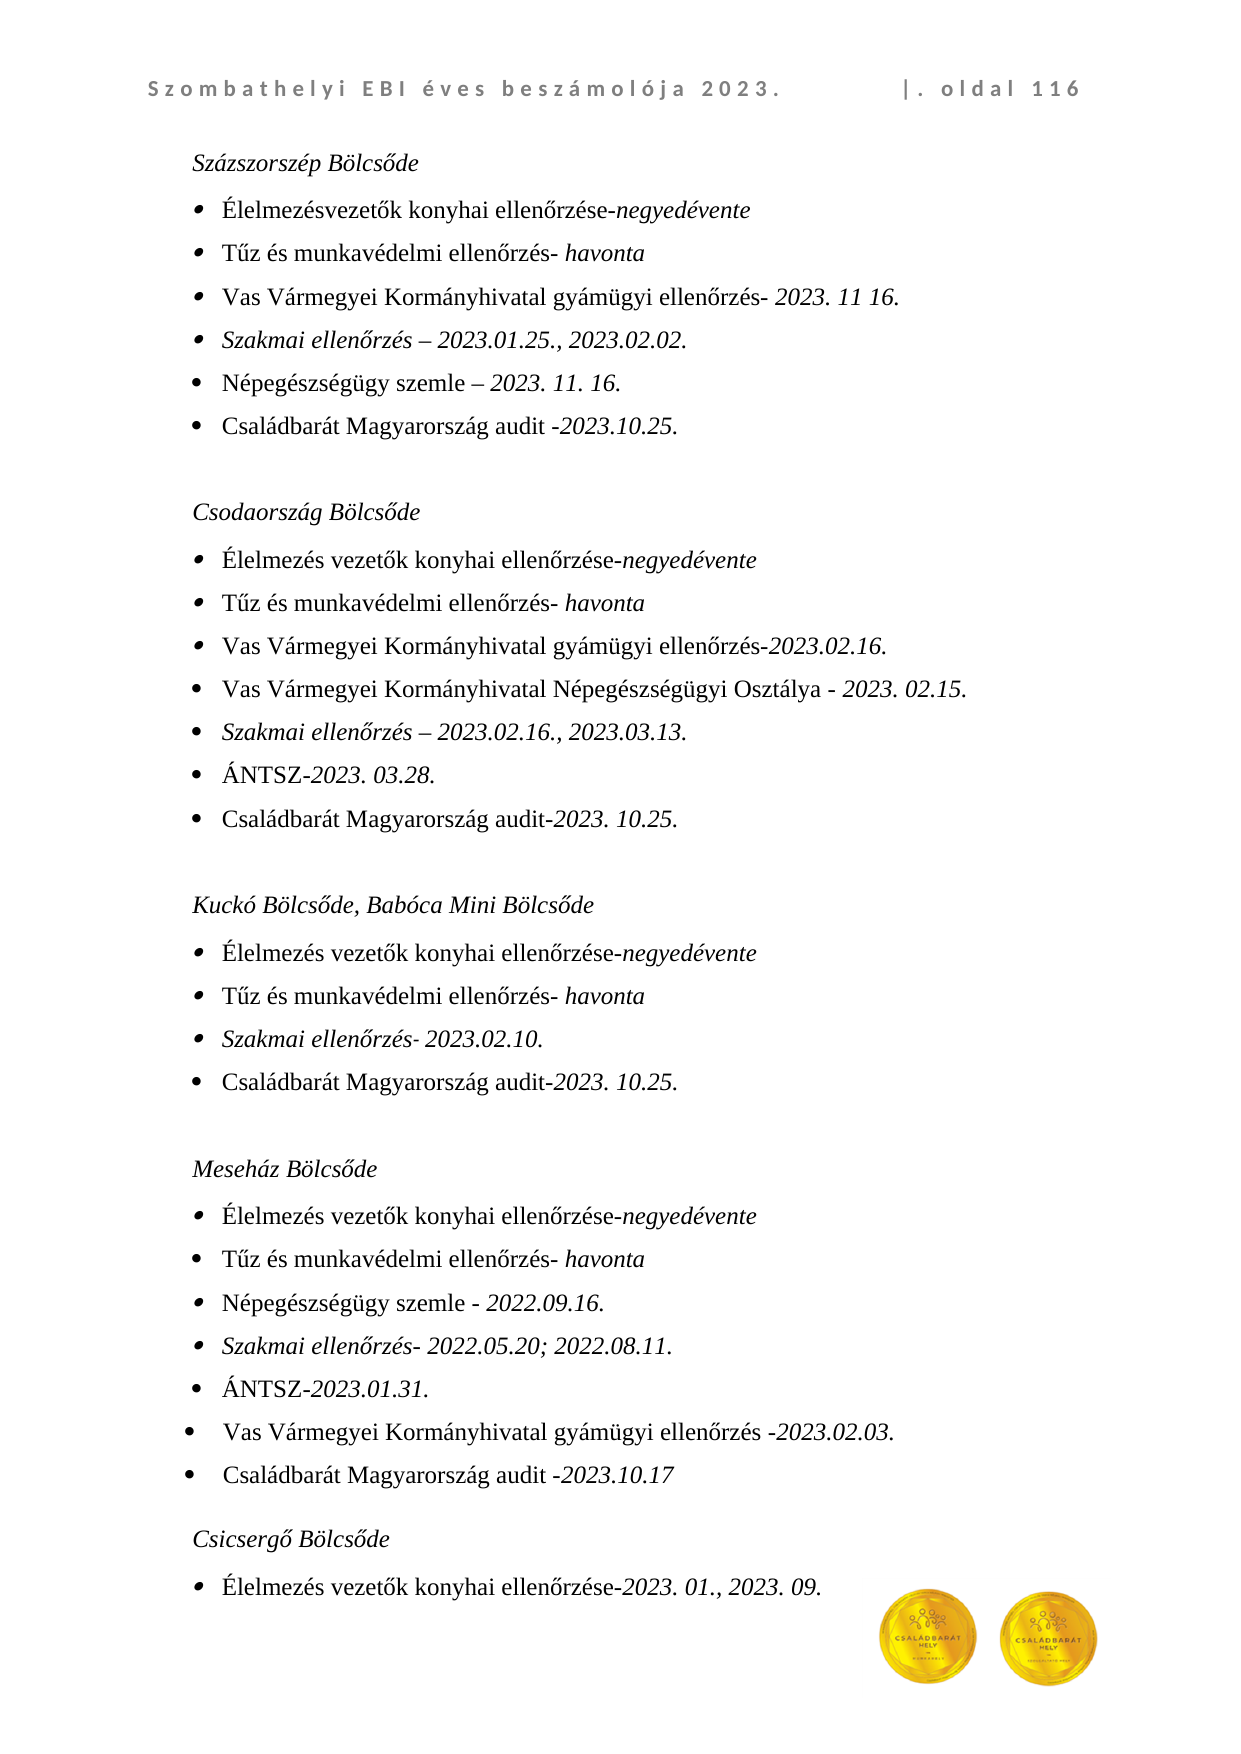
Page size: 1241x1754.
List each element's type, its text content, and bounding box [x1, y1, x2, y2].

text Százszorszép Bölcsőde [192, 148, 1092, 176]
list Szakmai ellenőrzés- 2023.02.10. [192, 1024, 1092, 1053]
list Családbarát Magyarország audit-2023. 10.25. [192, 804, 1092, 832]
list Szakmai ellenőrzés – 2023.02.16., 2023.03.13. [192, 717, 1092, 746]
list Élelmezés vezetők konyhai ellenőrzése-negyedévente [192, 938, 1092, 966]
text Kuckó Bölcsőde, Babóca Mini Bölcsőde [192, 890, 1092, 919]
picture [861, 1578, 1111, 1697]
list Élelmezés vezetők konyhai ellenőrzése-negyedévente [192, 545, 1092, 574]
list Tűz és munkavédelmi ellenőrzés- havonta [192, 588, 1092, 617]
list Vas Vármegyei Kormányhivatal gyámügyi ellenőrzés -2023.02.03. [185, 1417, 1092, 1446]
list ÁNTSZ-2023.01.31. [192, 1374, 1092, 1403]
list Családbarát Magyarország audit-2023. 10.25. [192, 1067, 1092, 1096]
list Vas Vármegyei Kormányhivatal Népegészségügyi Osztálya - 2023. 02.15. [192, 674, 1092, 703]
list Tűz és munkavédelmi ellenőrzés- havonta [192, 238, 1092, 267]
list Vas Vármegyei Kormányhivatal gyámügyi ellenőrzés- 2023. 11 16. [192, 282, 1092, 310]
list Szakmai ellenőrzés- 2022.05.20; 2022.08.11. [192, 1331, 1092, 1359]
list Népegészségügy szemle – 2023. 11. 16. [192, 368, 1092, 397]
list Vas Vármegyei Kormányhivatal gyámügyi ellenőrzés-2023.02.16. [192, 631, 1092, 660]
list Élelmezés vezetők konyhai ellenőrzése-2023. 01., 2023. 09. [192, 1572, 1092, 1601]
list ÁNTSZ-2023. 03.28. [192, 761, 1092, 789]
list Tűz és munkavédelmi ellenőrzés- havonta [192, 981, 1092, 1009]
list Családbarát Magyarország audit -2023.10.17 [185, 1460, 1092, 1489]
text Meseház Bölcsőde [192, 1154, 1092, 1182]
list Családbarát Magyarország audit -2023.10.25. [192, 411, 1092, 440]
list Élelmezés vezetők konyhai ellenőrzése-negyedévente [192, 1201, 1092, 1230]
text Csicsergő Bölcsőde [192, 1524, 1092, 1553]
list Élelmezésvezetők konyhai ellenőrzése-negyedévente [192, 195, 1092, 224]
list Tűz és munkavédelmi ellenőrzés- havonta [192, 1244, 1092, 1273]
list Népegészségügy szemle - 2022.09.16. [192, 1288, 1092, 1316]
text Csodaország Bölcsőde [192, 497, 1092, 526]
list Szakmai ellenőrzés – 2023.01.25., 2023.02.02. [192, 325, 1092, 353]
